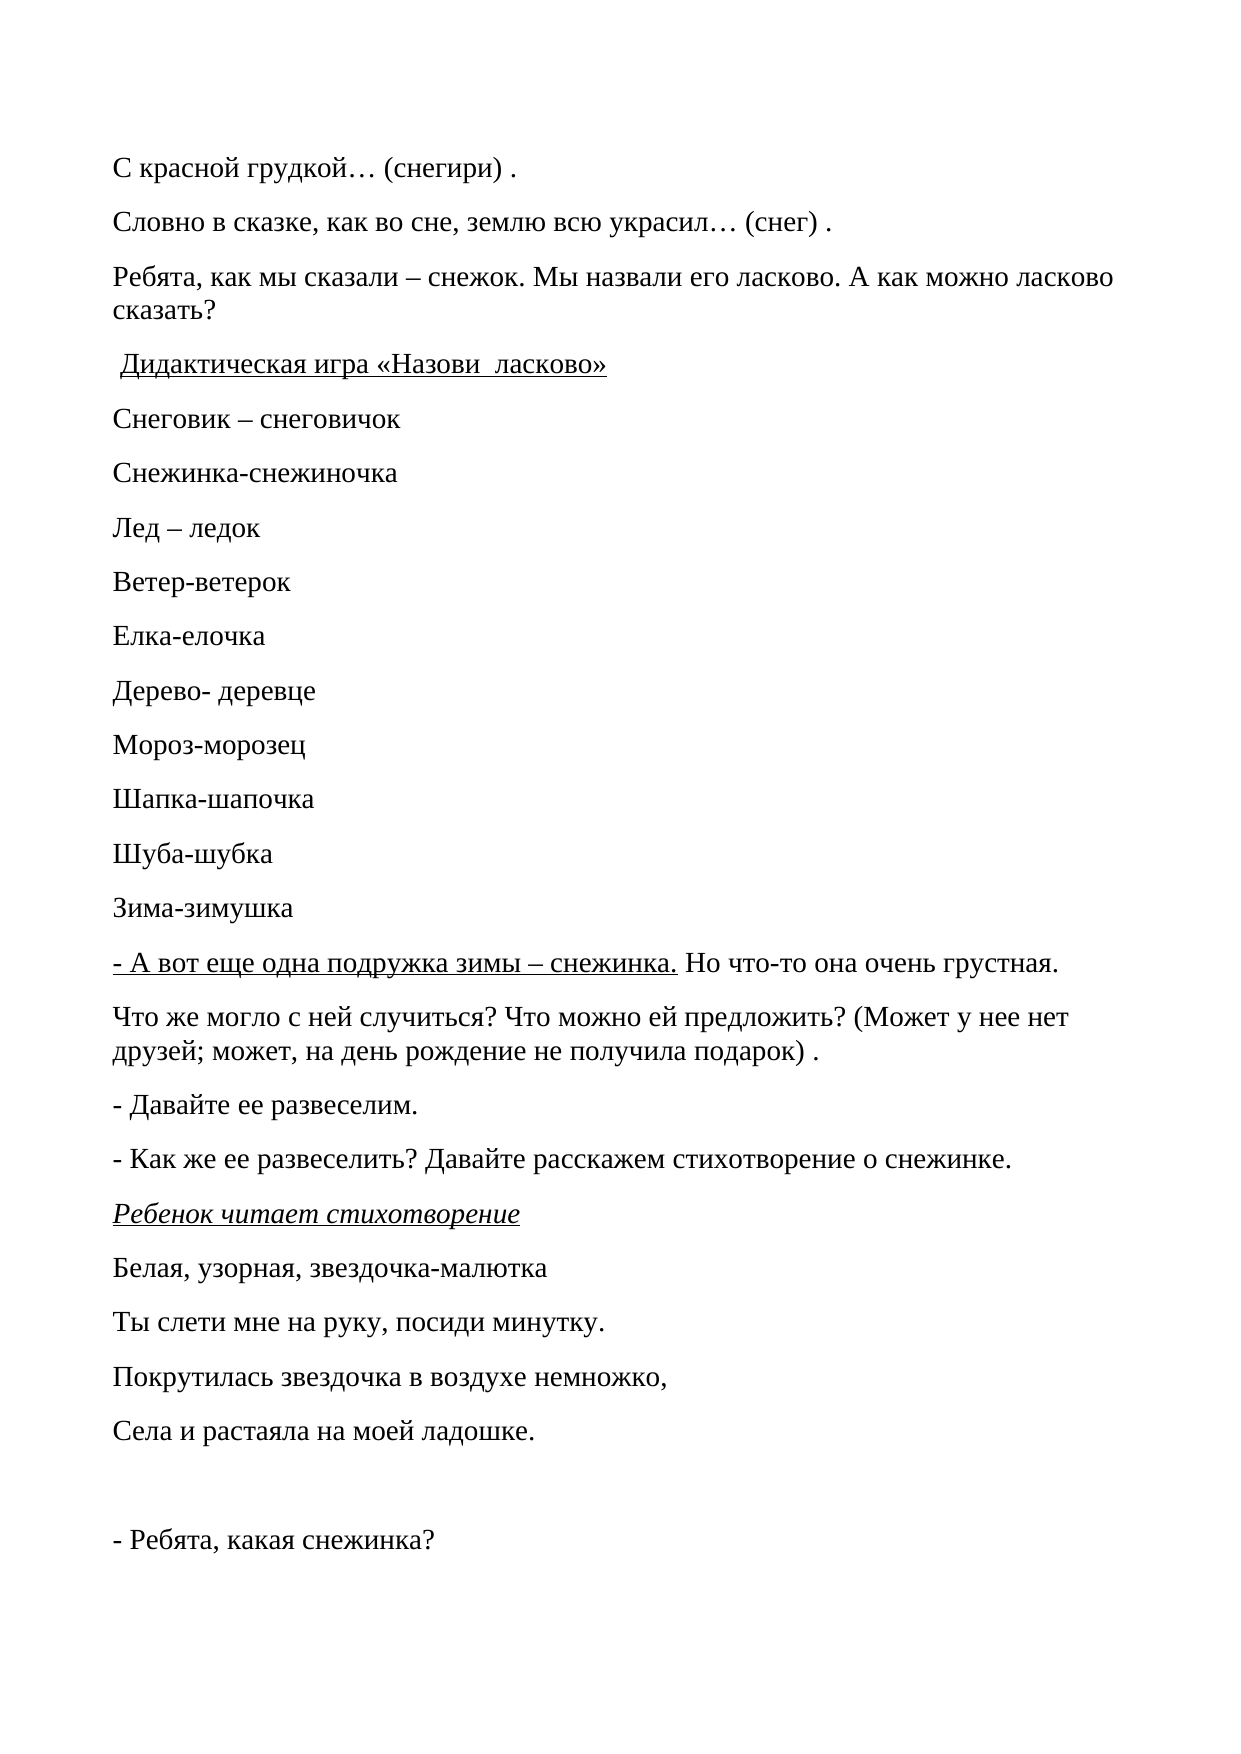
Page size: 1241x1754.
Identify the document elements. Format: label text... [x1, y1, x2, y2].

text - Давайте ее развеселим. [112, 1087, 1128, 1121]
text Мороз-морозец [112, 727, 1128, 761]
text - Как же ее развеселить? Давайте расскажем стихотворение о снежинке. [112, 1141, 1128, 1175]
text Лед – ледок [112, 510, 1128, 543]
text Снежинка-снежиночка [112, 455, 1128, 489]
text Ветер-ветерок [112, 564, 1128, 598]
text Зима-зимушка [112, 890, 1128, 924]
text Покрутилась звездочка в воздухе немножко, [112, 1359, 1128, 1392]
text Дидактическая игра «Назови ласково» [112, 347, 1128, 380]
text Белая, узорная, звездочка-малютка [112, 1250, 1128, 1284]
text Елка-елочка [112, 618, 1128, 652]
text Ты слети мне на руку, посиди минутку. [112, 1304, 1128, 1338]
text Шуба-шубка [112, 836, 1128, 869]
text Ребята, как мы сказали – снежок. Мы назвали его ласково. А как можно ласково сказать? [112, 259, 1128, 326]
text Ребенок читает стихотворение [112, 1196, 1128, 1229]
text Дерево- деревце [112, 673, 1128, 706]
text - А вот еще одна подружка зимы – снежинка. Но что-то она очень грустная. [112, 945, 1128, 978]
text Села и растаяла на моей ладошке. [112, 1413, 1128, 1447]
text Словно в сказке, как во сне, землю всю украсил… (снег) . [112, 204, 1128, 238]
text Шапка-шапочка [112, 782, 1128, 815]
text С красной грудкой… (снегири) . [112, 150, 1128, 183]
text Снеговик – снеговичок [112, 401, 1128, 434]
text Что же могло с ней случиться? Что можно ей предложить? (Может у нее нет друзей; может, на день рождение не получила подарок) . [112, 999, 1128, 1066]
text - Ребята, какая снежинка? [112, 1522, 1128, 1556]
